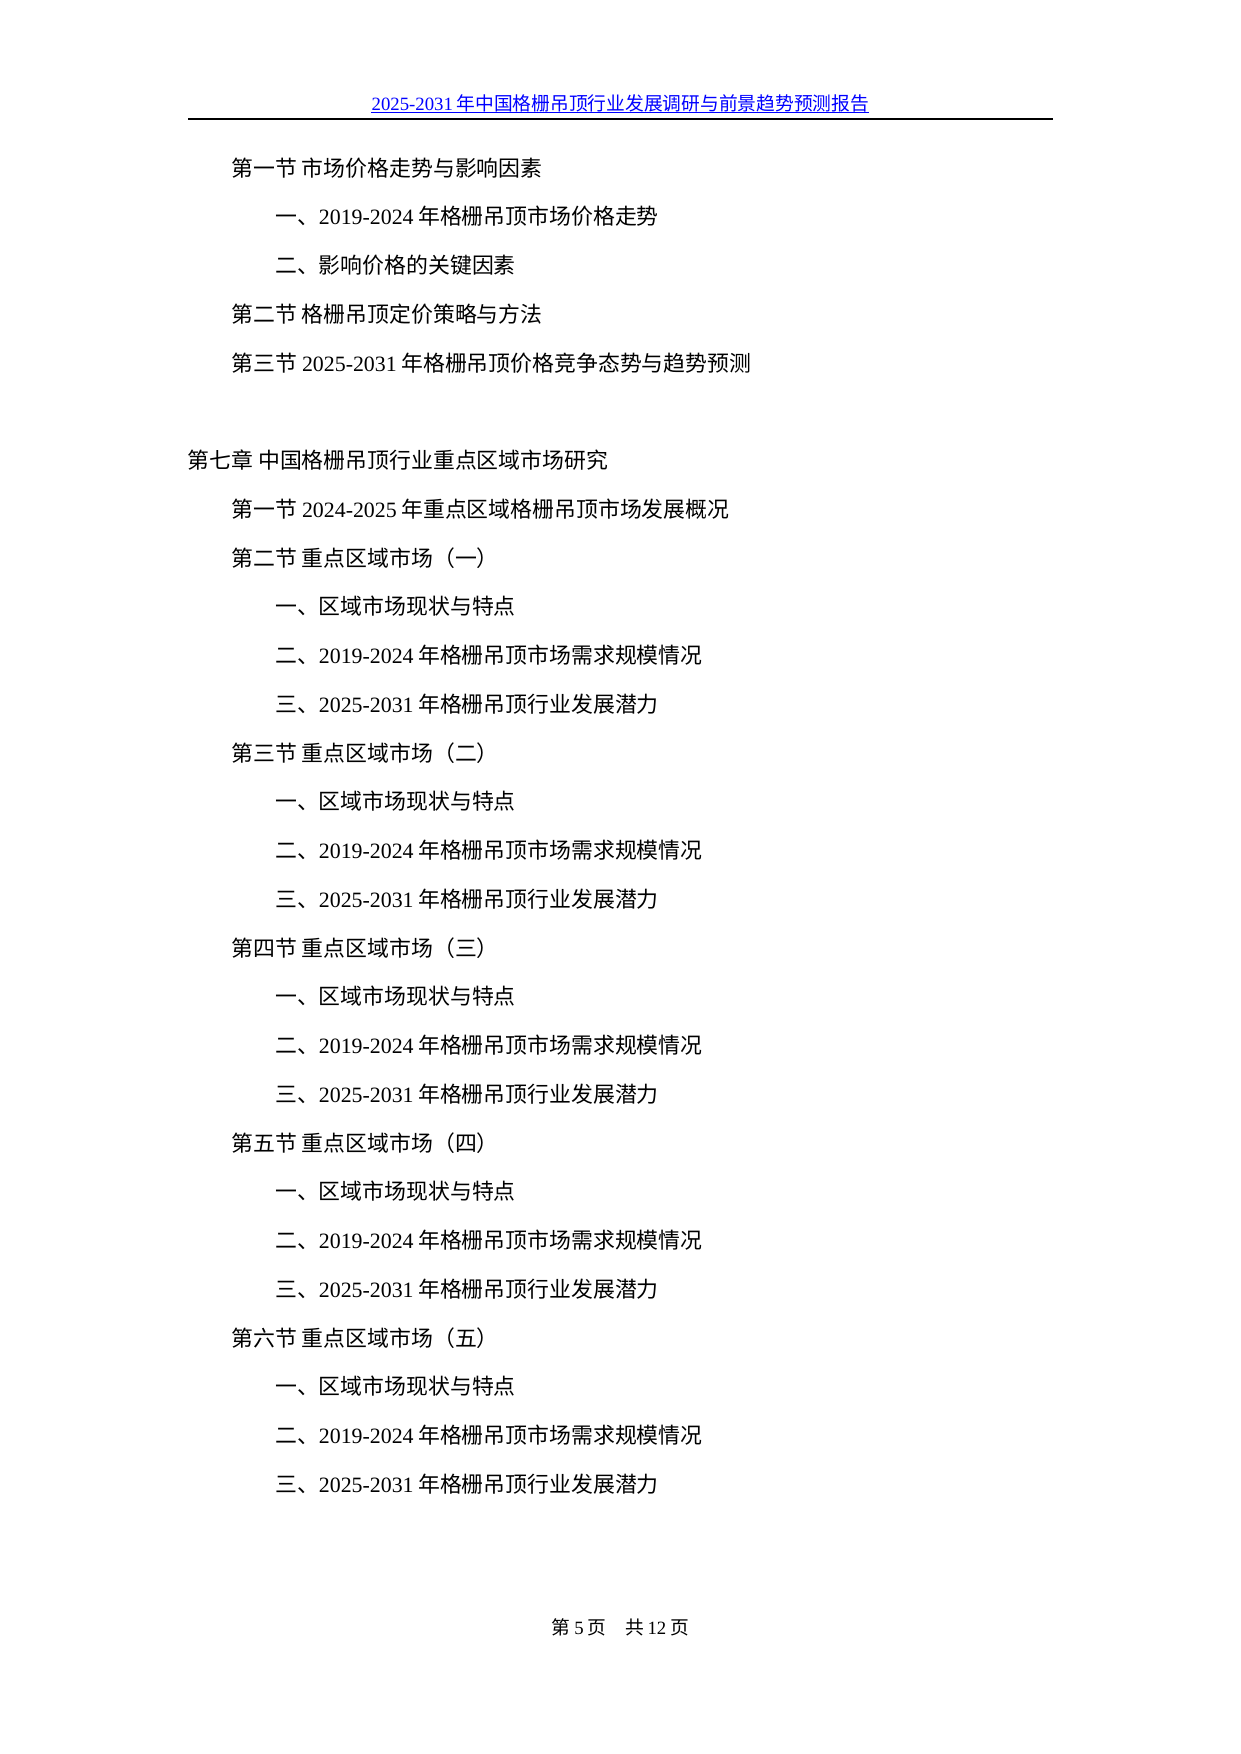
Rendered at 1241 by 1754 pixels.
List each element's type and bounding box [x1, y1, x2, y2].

text [187, 150, 1053, 1499]
